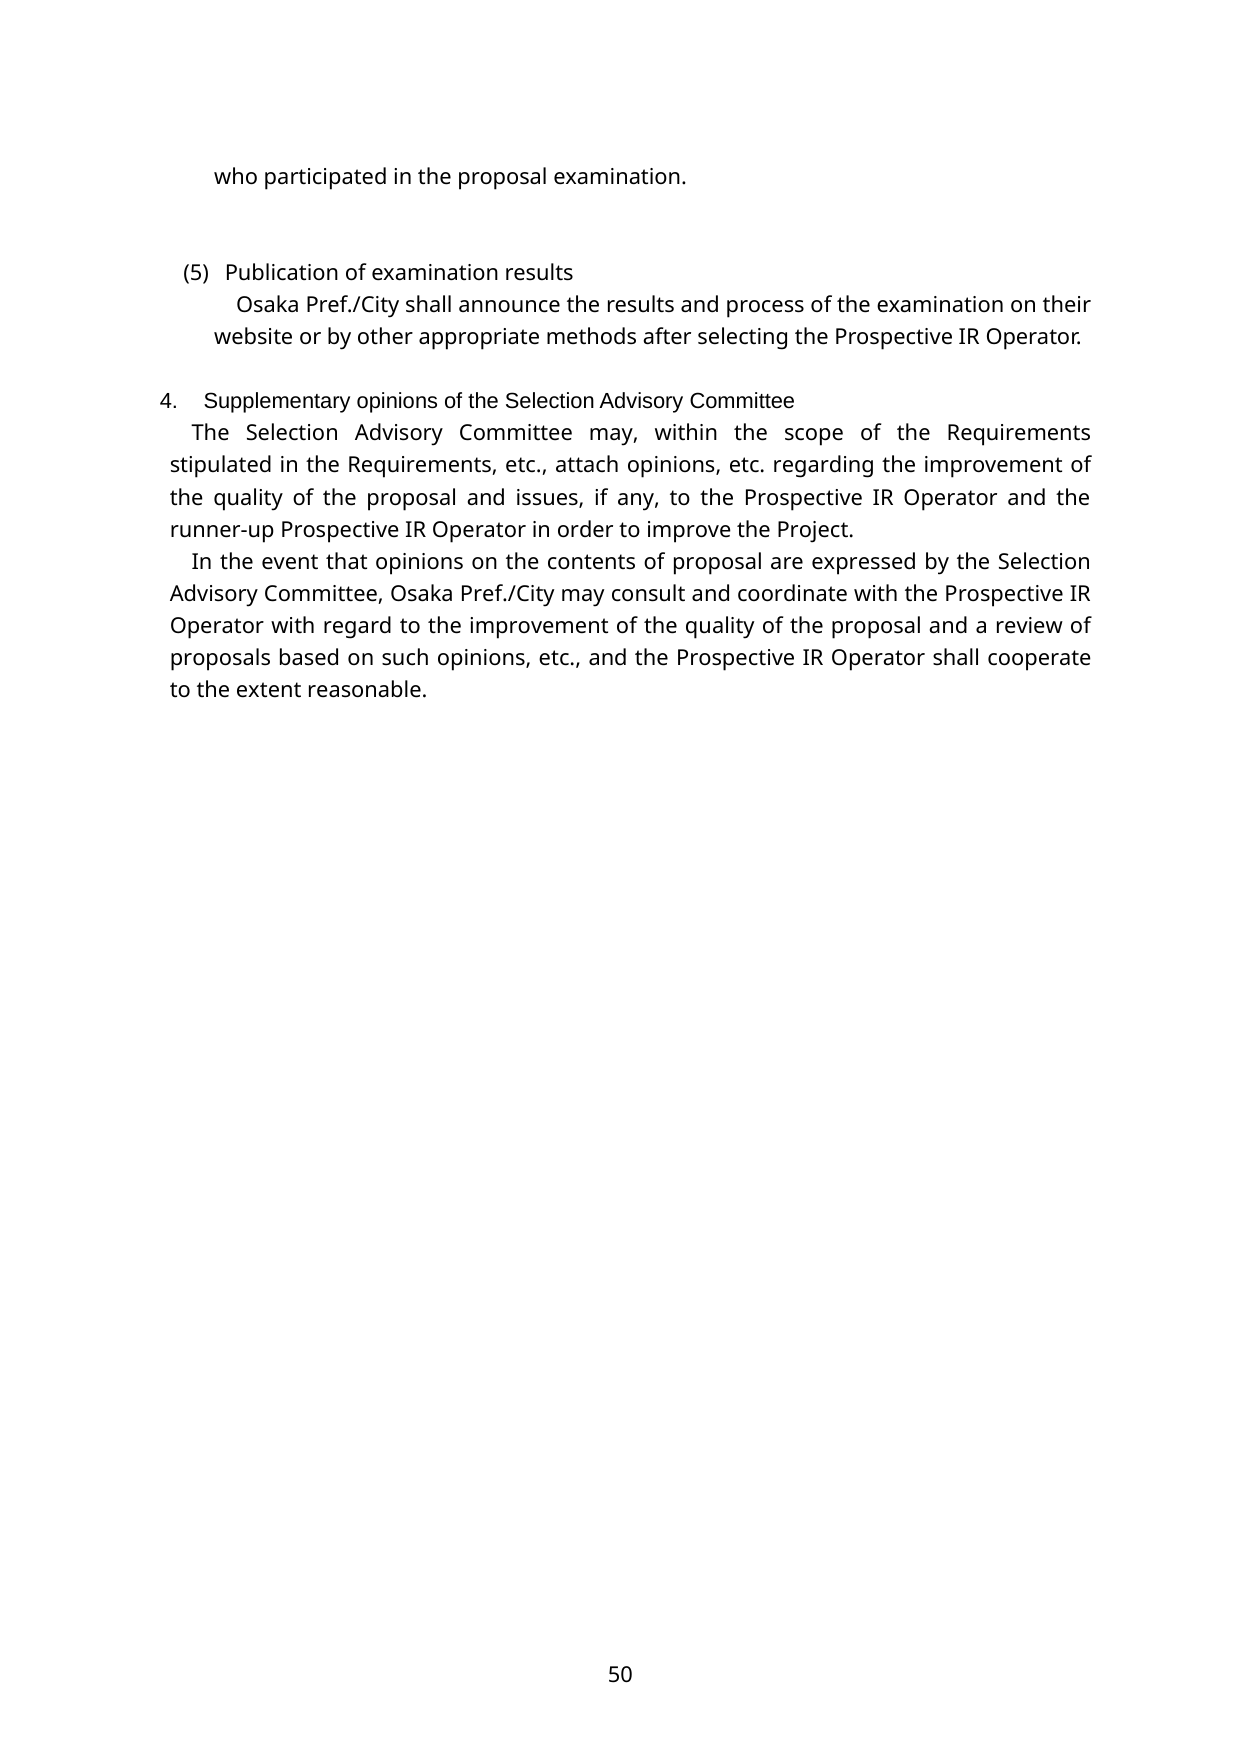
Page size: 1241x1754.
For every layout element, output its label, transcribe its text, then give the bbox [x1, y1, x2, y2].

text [214, 159, 1092, 192]
text The Selection Advisory Committee may, within the scope of the Requirements stipulated in the Requirements, etc., attach opinions, etc. regarding the improvement of the quality of the proposal and issues, if any, to the Prospective IR Operator and the runner-up Prospective IR Operator in order to improve the Project. [169, 416, 1092, 544]
subtitle Supplementary opinions of the Selection Advisory Committee [159, 384, 1092, 416]
text In the event that opinions on the contents of proposal are expressed by the Selection Advisory Committee, Osaka Pref./City may consult and coordinate with the Prospective IR Operator with regard to the improvement of the quality of the proposal and a review of proposals based on such opinions, etc., and the Prospective IR Operator shall cooperate to the extent reasonable. [169, 544, 1092, 705]
list Publication of examination results [183, 256, 1092, 288]
text Osaka Pref./City shall announce the results and process of the examination on their website or by other appropriate methods after selecting the Prospective IR Operator. [214, 288, 1092, 352]
